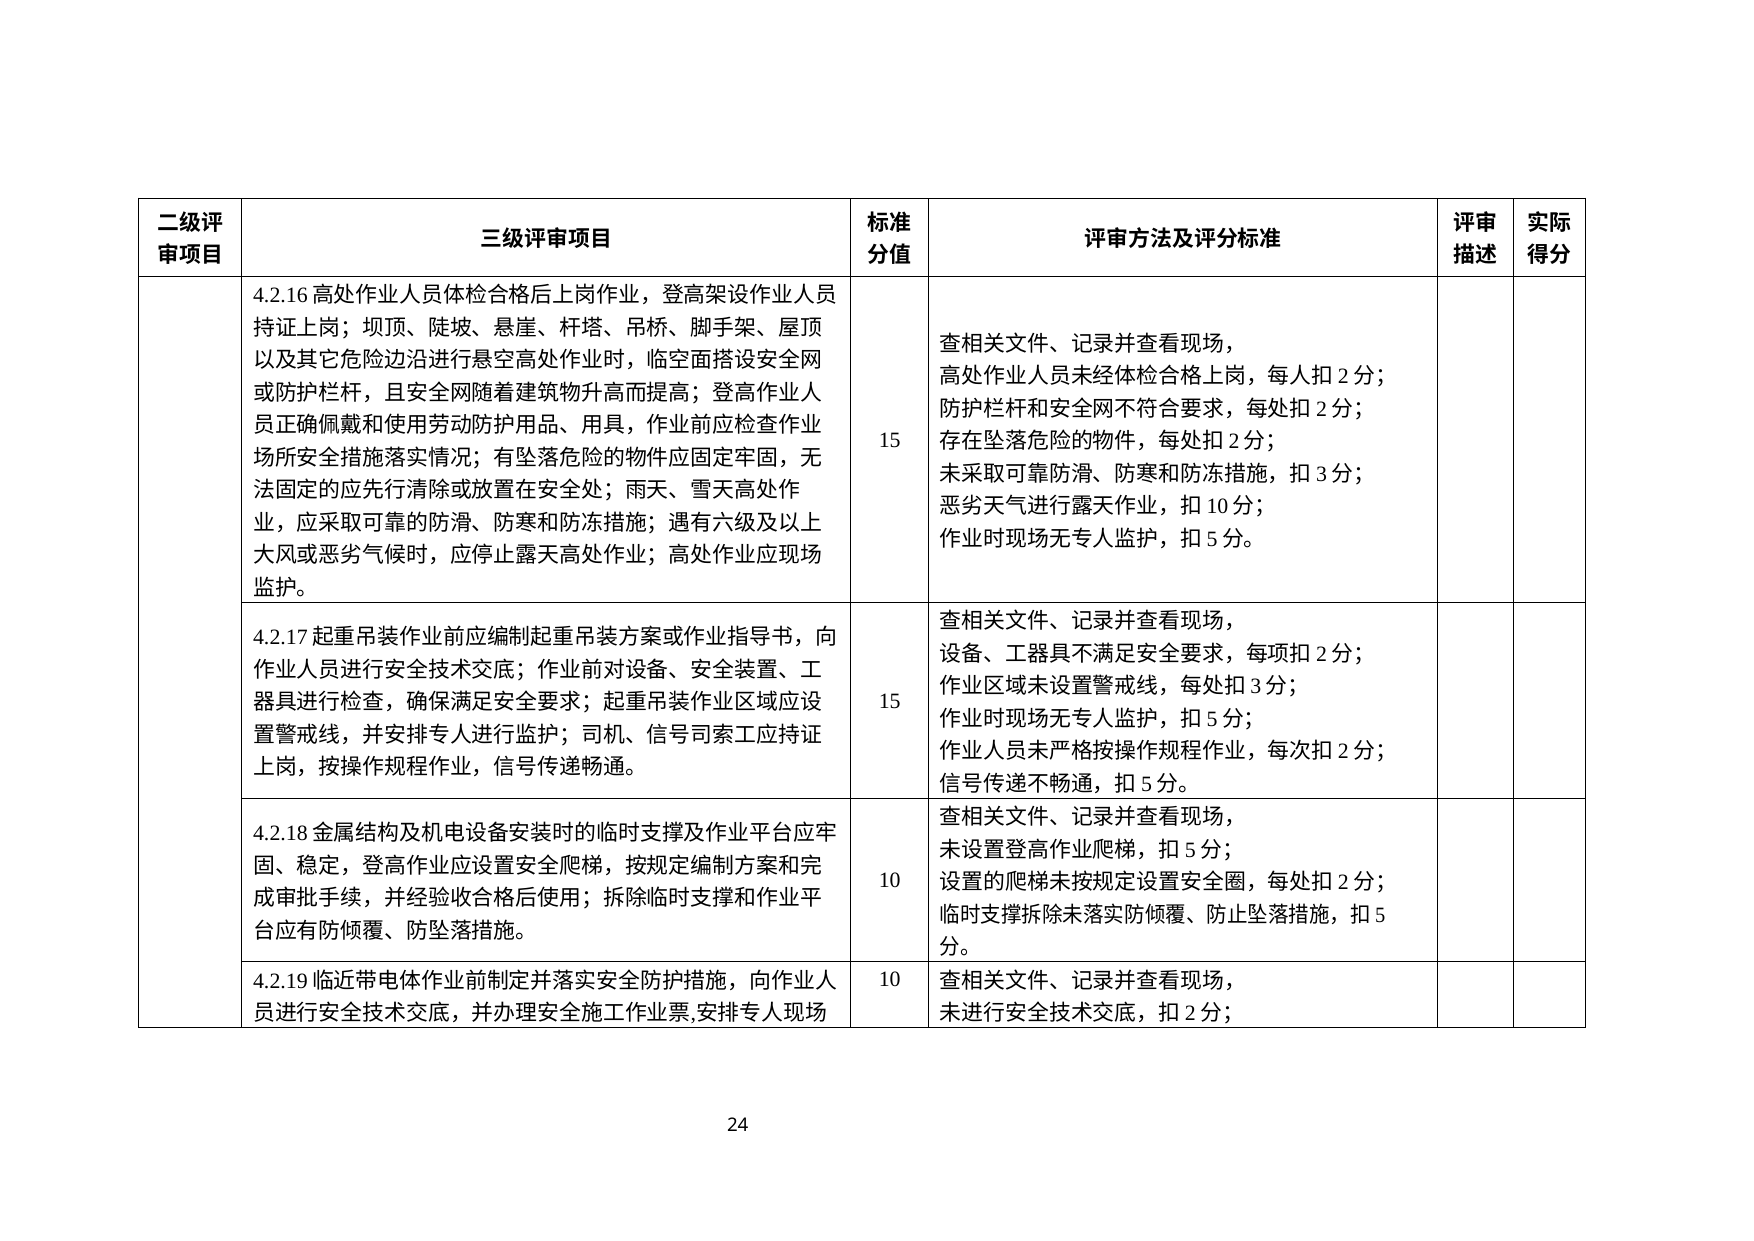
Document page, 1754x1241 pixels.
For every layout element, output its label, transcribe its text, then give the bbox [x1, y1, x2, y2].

table_cell 4.2.17起重吊装作业前应编制起重吊装方案或作业指导书，向作业人员进行安全技术交底；作业前对设备、安全装置、工器具进行检查，确保满足安全要求；起重吊装作业区域应设置警戒线，并安排专人进行监护；司机、信号司索工应持证上岗，按操作规程作业，信号传递畅通。 [242, 603, 850, 798]
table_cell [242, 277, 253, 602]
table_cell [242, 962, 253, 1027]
table_cell 10 [851, 962, 928, 1027]
table_cell 查相关文件、记录并查看现场， 未设置登高作业爬梯，扣5分； 设置的爬梯未按规定设置安全圈，每处扣2分； 临时支撑拆除未落实防倾覆、防止坠落措施，扣5分。 [929, 799, 1437, 961]
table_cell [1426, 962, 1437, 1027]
table_cell 15 [851, 277, 928, 602]
table_cell 10 [851, 799, 928, 961]
table_header 三级评审项目 [242, 199, 850, 276]
table_cell 15 [851, 603, 928, 798]
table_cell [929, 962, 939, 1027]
table_header 标准分值 [851, 199, 928, 276]
table_cell 4.2.18金属结构及机电设备安装时的临时支撑及作业平台应牢固、稳定，登高作业应设置安全爬梯，按规定编制方案和完成审批手续，并经验收合格后使用；拆除临时支撑和作业平台应有防倾覆、防坠落措施。 [242, 799, 850, 961]
table_cell [1438, 603, 1513, 798]
table_header 二级评审项目 [139, 199, 241, 276]
table_cell [1438, 799, 1513, 961]
table_header 评审方法及评分标准 [929, 199, 1437, 276]
table_cell [1438, 962, 1513, 1027]
table_cell [1514, 962, 1585, 1027]
table_cell [1514, 603, 1585, 798]
table_cell 查相关文件、记录并查看现场， 高处作业人员未经体检合格上岗，每人扣2分； 防护栏杆和安全网不符合要求，每处扣2分； 存在坠落危险的物件，每处扣2分； 未采取可靠防滑、防寒和防冻措施，扣3分； 恶劣天气进行露天作业，扣10分； 作业时现场无专人监护，扣5分。 [929, 277, 1437, 602]
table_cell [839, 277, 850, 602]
table_header 实际 得分 [1514, 199, 1585, 276]
table_cell [1438, 277, 1513, 602]
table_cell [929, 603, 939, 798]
table_cell [1514, 799, 1585, 961]
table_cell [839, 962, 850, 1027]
table_cell [1514, 277, 1585, 602]
table_header 评审 描述 [1438, 199, 1513, 276]
